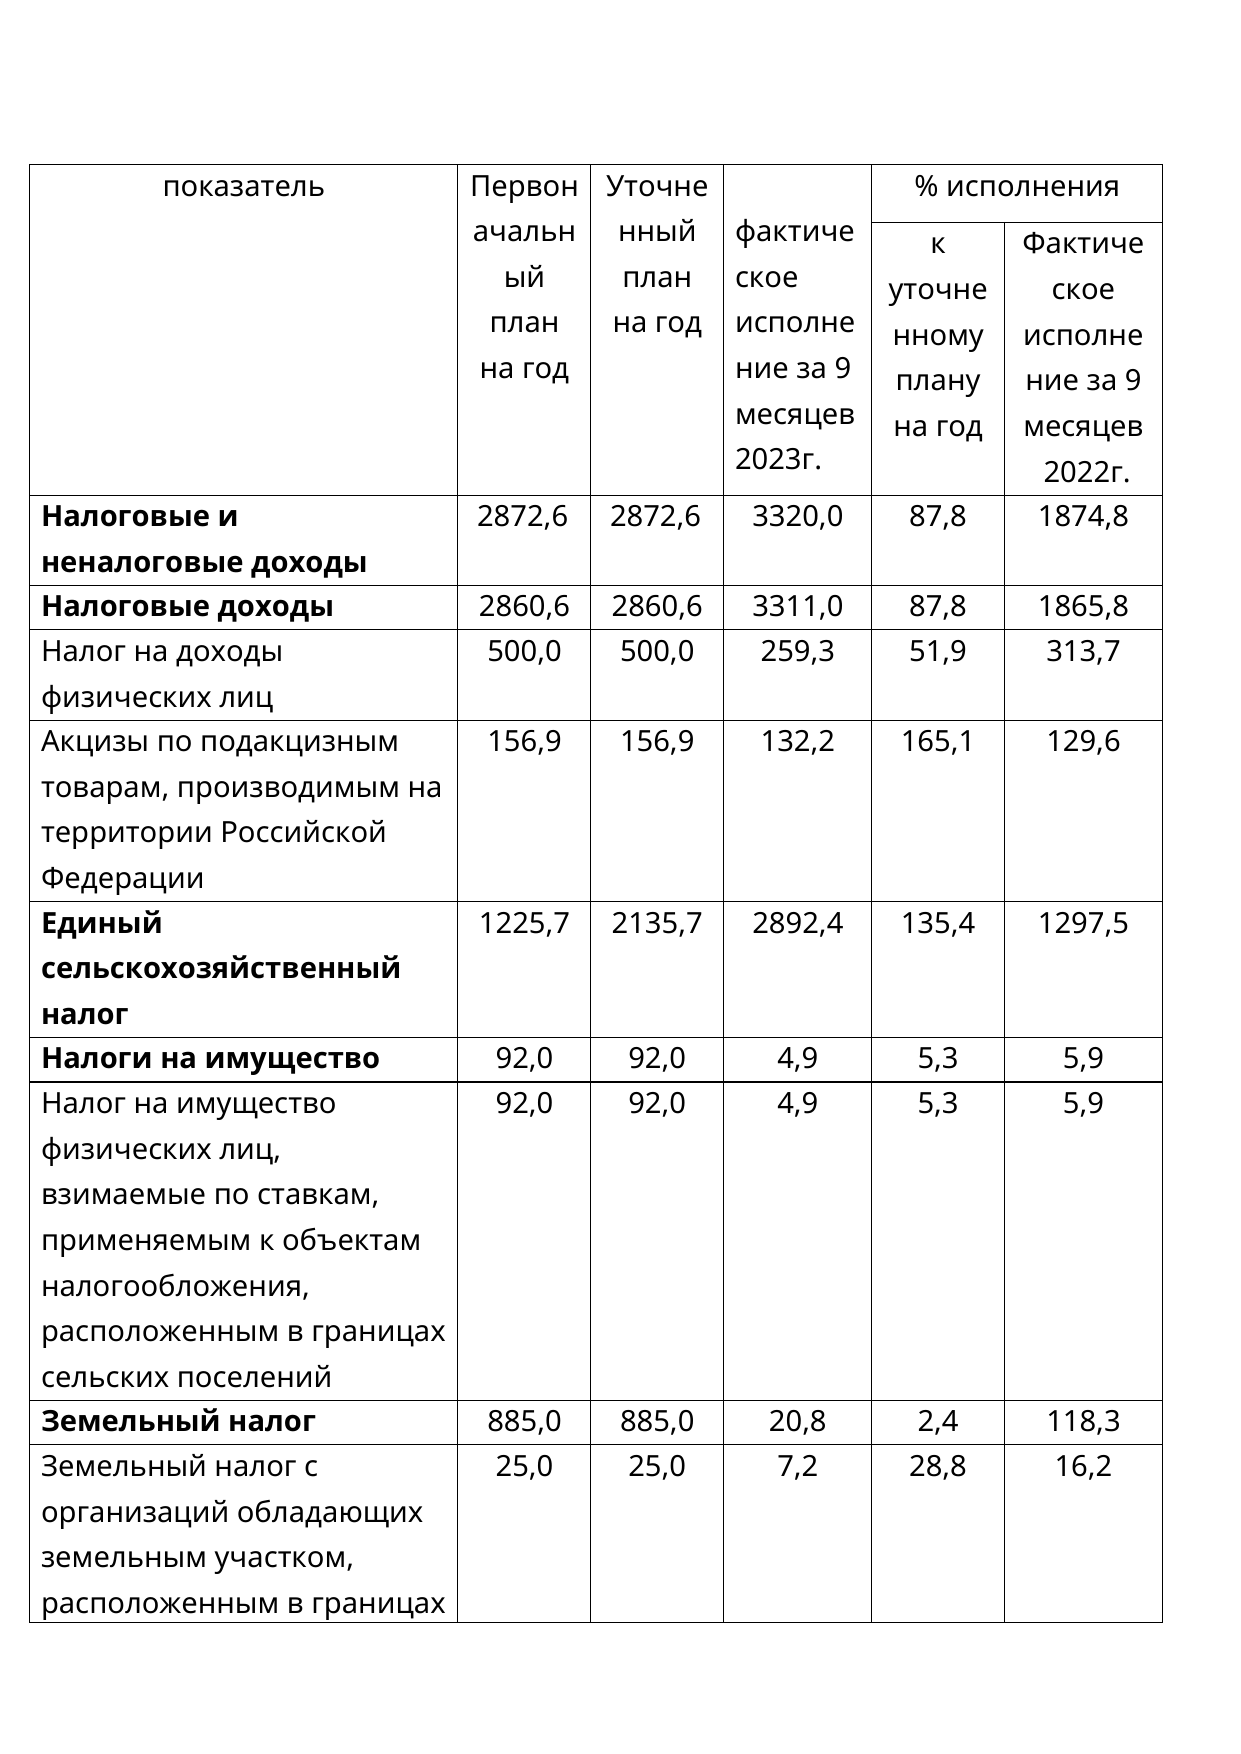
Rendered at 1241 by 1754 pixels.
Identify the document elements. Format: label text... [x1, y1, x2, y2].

table_cell 156,9 [591, 721, 723, 901]
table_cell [30, 1445, 457, 1622]
table_cell 129,6 [1005, 721, 1162, 901]
table_cell 5,3 [872, 1038, 1004, 1081]
table_header % исполнения [872, 165, 1162, 222]
table_cell Земельный налог [30, 1401, 457, 1444]
table_cell Налоговые доходы [30, 586, 457, 629]
table_cell 500,0 [591, 630, 723, 719]
table_cell 5,9 [1005, 1038, 1162, 1081]
table_cell 25,0 [458, 1445, 590, 1622]
table_cell 92,0 [458, 1038, 590, 1081]
table_cell 92,0 [591, 1083, 723, 1400]
table_cell 2872,6 [458, 496, 590, 585]
table_cell 25,0 [591, 1445, 723, 1622]
table_cell 259,3 [724, 630, 871, 719]
table_cell 500,0 [458, 630, 590, 719]
table_cell 165,1 [872, 721, 1004, 901]
table_cell 92,0 [458, 1083, 590, 1400]
table_cell 28,8 [872, 1445, 1004, 1622]
table_cell 118,3 [1005, 1401, 1162, 1444]
table_cell 2892,4 [724, 902, 871, 1037]
table_cell 885,0 [458, 1401, 590, 1444]
table_cell 87,8 [872, 496, 1004, 585]
table_cell 92,0 [591, 1038, 723, 1081]
table_cell 2860,6 [458, 586, 590, 629]
table_cell 20,8 [724, 1401, 871, 1444]
table_cell 5,3 [872, 1083, 1004, 1400]
table_cell 313,7 [1005, 630, 1162, 719]
table_cell 1865,8 [1005, 586, 1162, 629]
table_cell 885,0 [591, 1401, 723, 1444]
table_cell Налоговые и неналоговые доходы [30, 496, 457, 585]
table_cell 3311,0 [724, 586, 871, 629]
table_cell к уточненному плану на год [872, 223, 1004, 494]
table_cell 5,9 [1005, 1083, 1162, 1400]
table_cell Налог на доходы физических лиц [30, 630, 457, 719]
table_cell Налоги на имущество [30, 1038, 457, 1081]
table_cell Налог на имущество физических лиц, взимаемые по ставкам, применяемым к объектам налогообложения, расположенным в границах сельских поселений [30, 1083, 457, 1400]
table_cell 1225,7 [458, 902, 590, 1037]
table_cell 87,8 [872, 586, 1004, 629]
table_cell Единый сельскохозяйственный налог [30, 902, 457, 1037]
table_cell 3320,0 [724, 496, 871, 585]
table_cell 2872,6 [591, 496, 723, 585]
table_cell 2135,7 [591, 902, 723, 1037]
table_cell Фактическое исполнение за 9 месяцев 2022г. [1005, 223, 1162, 494]
table_header показатель [30, 165, 457, 494]
table_cell 2,4 [872, 1401, 1004, 1444]
table_cell 1874,8 [1005, 496, 1162, 585]
table_cell 7,2 [724, 1445, 871, 1622]
table_cell 16,2 [1005, 1445, 1162, 1622]
table_cell 135,4 [872, 902, 1004, 1037]
table_cell Акцизы по подакцизным товарам, производимым на территории Российской Федерации [30, 721, 457, 901]
table_header Уточненный план на год [591, 165, 723, 494]
table_cell 4,9 [724, 1038, 871, 1081]
table_cell 132,2 [724, 721, 871, 901]
table_cell 2860,6 [591, 586, 723, 629]
table_cell 51,9 [872, 630, 1004, 719]
table_cell 1297,5 [1005, 902, 1162, 1037]
table_cell 156,9 [458, 721, 590, 901]
table_header фактическое исполнение за 9 месяцев 2023г. [724, 165, 871, 494]
table_header Первоначальный план на год [458, 165, 590, 494]
table_cell 4,9 [724, 1083, 871, 1400]
